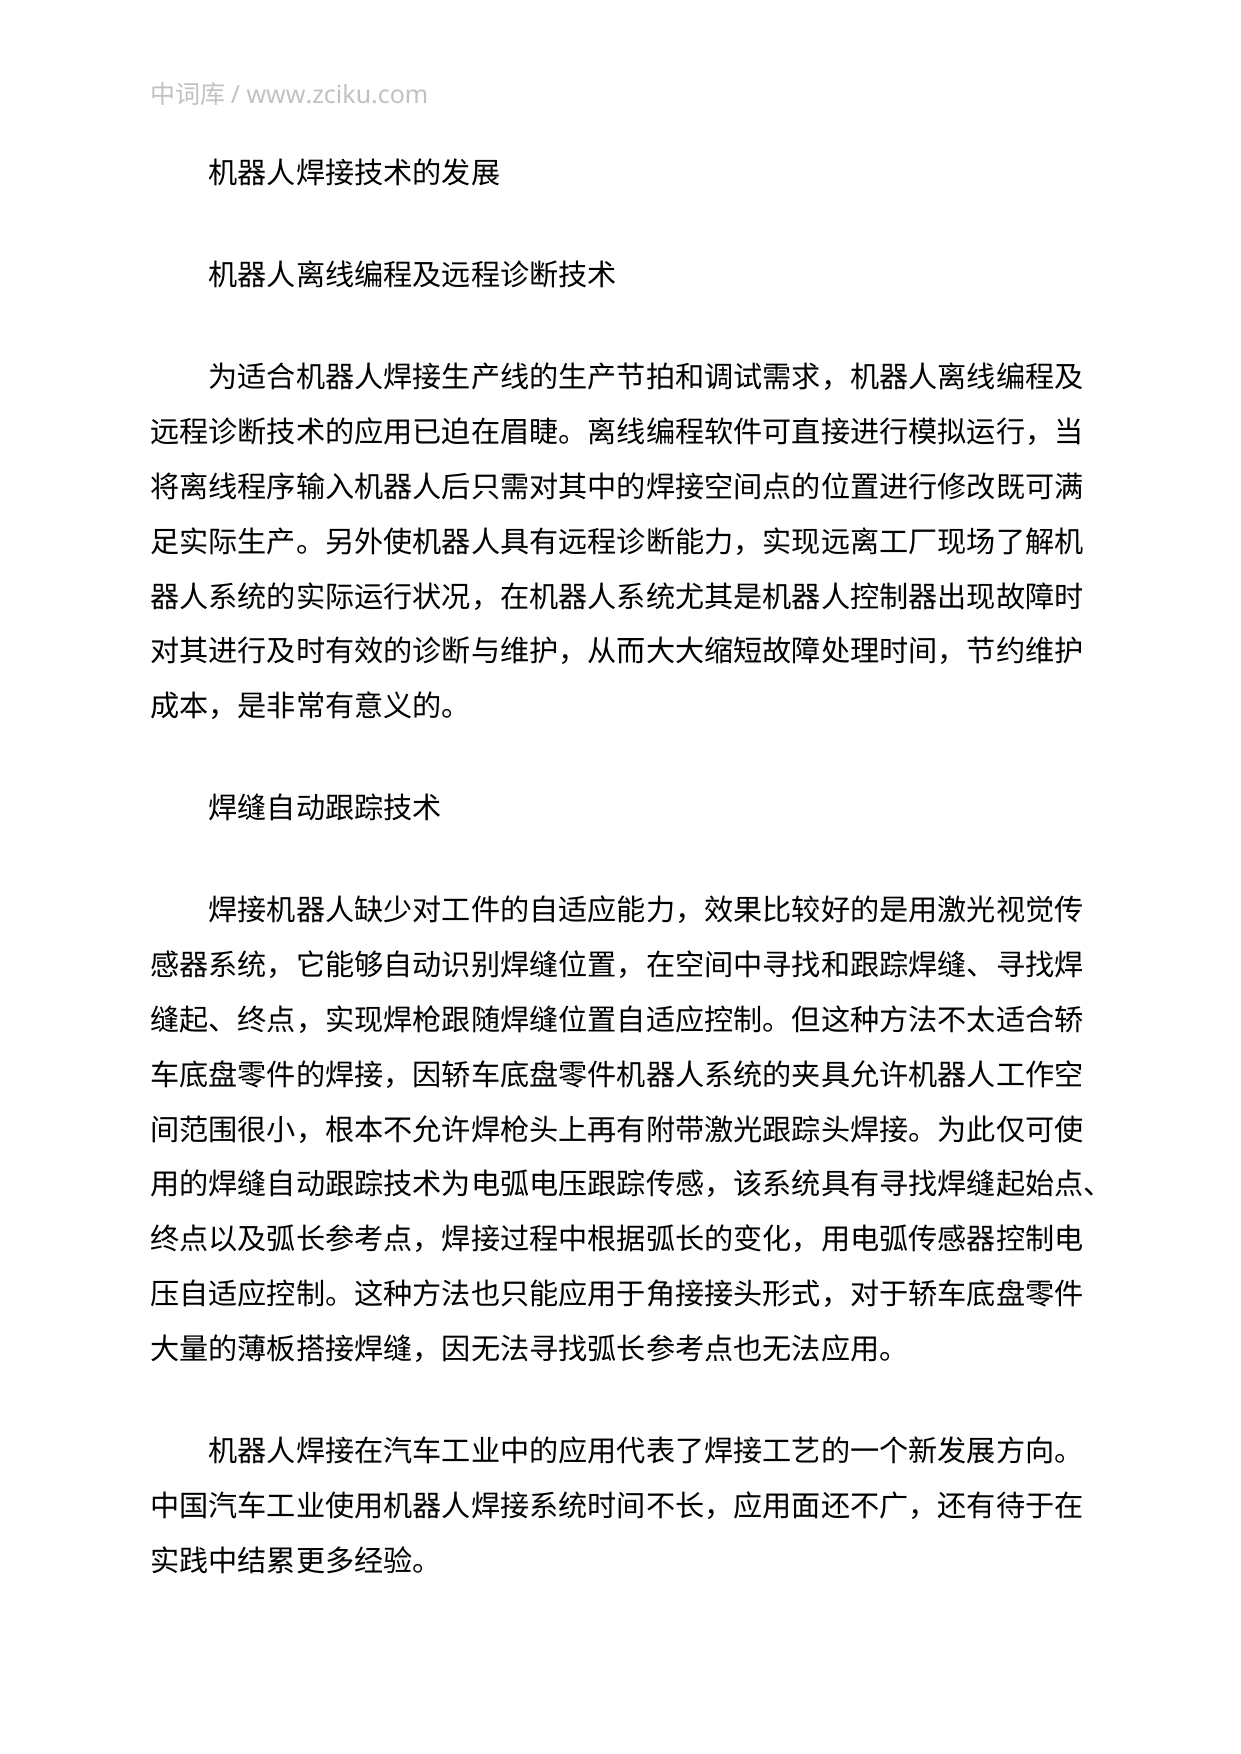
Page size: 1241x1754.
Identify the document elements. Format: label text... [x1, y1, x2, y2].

text 焊接机器人缺少对工件的自适应能力，效果比较好的是用激光视觉传感器系统，它能够自动识别焊缝位置，在空间中寻找和跟踪焊缝、寻找焊缝起、终点，实现焊枪跟随焊缝位置自适应控制。但这种方法不太适合轿车底盘零件的焊接，因轿车底盘零件机器人系统的夹具允许机器人工作空间范围很小，根本不允许焊枪头上再有附带激光跟踪头焊接。为此仅可使用的焊缝自动跟踪技术为电弧电压跟踪传感，该系统具有寻找焊缝起始点、终点以及弧长参考点，焊接过程中根据弧长的变化，用电弧传感器控制电压自适应控制。这种方法也只能应用于角接接头形式，对于轿车底盘零件大量的薄板搭接焊缝，因无法寻找弧长参考点也无法应用。 [150, 886, 1090, 1368]
text 为适合机器人焊接生产线的生产节拍和调试需求，机器人离线编程及远程诊断技术的应用已迫在眉睫。离线编程软件可直接进行模拟运行，当将离线程序输入机器人后只需对其中的焊接空间点的位置进行修改既可满足实际生产。另外使机器人具有远程诊断能力，实现远离工厂现场了解机器人系统的实际运行状况，在机器人系统尤其是机器人控制器出现故障时对其进行及时有效的诊断与维护，从而大大缩短故障处理时间，节约维护成本，是非常有意义的。 [150, 353, 1090, 725]
text 机器人焊接技术的发展 [150, 150, 1090, 192]
text 焊缝自动跟踪技术 [150, 785, 1090, 827]
text 机器人焊接在汽车工业中的应用代表了焊接工艺的一个新发展方向。中国汽车工业使用机器人焊接系统时间不长，应用面还不广，还有待于在实践中结累更多经验。 [150, 1427, 1090, 1579]
text 机器人离线编程及远程诊断技术 [150, 252, 1090, 294]
